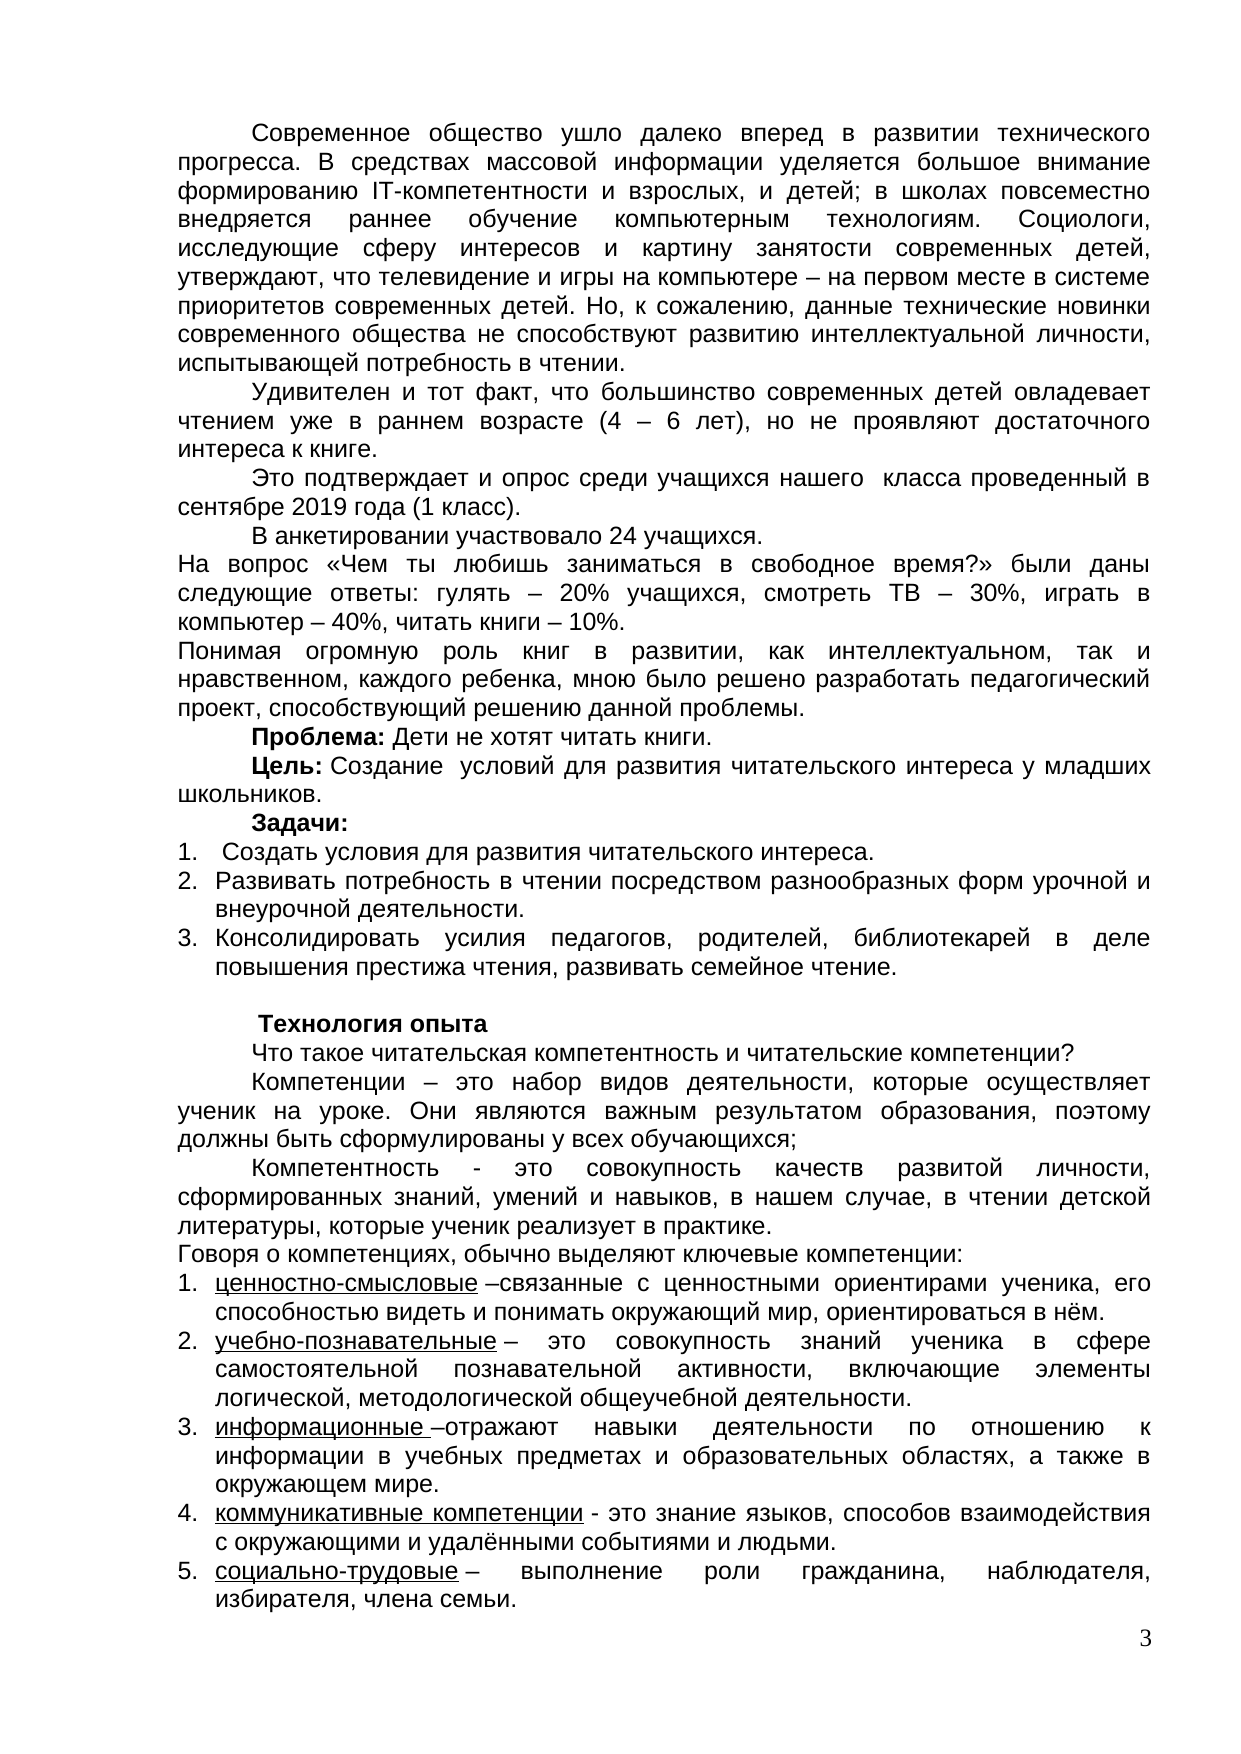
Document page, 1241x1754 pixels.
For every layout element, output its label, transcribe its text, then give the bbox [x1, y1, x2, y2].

text Проблема: Дети не хотят читать книги. [177, 722, 1152, 751]
list социально-трудовые – выполнение роли гражданина, наблюдателя, избирателя, члена семьи. [177, 1556, 1152, 1613]
text Удивителен и тот факт, что большинство современных детей овладевает чтением уже в раннем возрасте (4 – 6 лет), но не проявляют достаточного интереса к книге. [177, 377, 1152, 463]
text Компетентность - это совокупность качеств развитой личности, сформированных знаний, умений и навыков, в нашем случае, в чтении детской литературы, которые ученик реализует в практике. [177, 1153, 1152, 1239]
list Развивать потребность в чтении посредством разнообразных форм урочной и внеурочной деятельности. [177, 866, 1152, 923]
text На вопрос «Чем ты любишь заниматься в свободное время?» были даны следующие ответы: гулять – 20% учащихся, смотреть ТВ – 30%, играть в компьютер – 40%, читать книги – 10%. [177, 549, 1152, 636]
list коммуникативные компетенции - это знание языков, способов взаимодействия с окружающими и удалёнными событиями и людьми. [177, 1498, 1152, 1556]
text Это подтверждает и опрос среди учащихся нашего класса проведенный в сентябре 2019 года (1 класс). [177, 463, 1152, 521]
list Создать условия для развития читательского интереса. [177, 837, 1152, 866]
list ценностно-смысловые –связанные с ценностными ориентирами ученика, его способностью видеть и понимать окружающий мир, ориентироваться в нём. [177, 1268, 1152, 1326]
text Понимая огромную роль книг в развитии, как интеллектуальном, так и нравственном, каждого ребенка, мною было решено разработать педагогический проект, способствующий решению данной проблемы. [177, 636, 1152, 722]
text Цель: Созданиe условий для развития читательского интереса у младших школьников. [177, 751, 1152, 808]
text В анкетировании участвовало 24 учащихся. [177, 521, 1152, 549]
text Что такое читательская компетентность и читательские компетенции? [177, 1038, 1152, 1067]
list Консолидировать усилия педагогов, родителей, библиотекарей в деле повышения престижа чтения, развивать семейное чтение. [177, 923, 1152, 981]
text Компетенции – это набор видов деятельности, которые осуществляет ученик на уроке. Они являются важным результатом образования, поэтому должны быть сформулированы у всех обучающихся; [177, 1067, 1152, 1153]
text Технология опыта [177, 1009, 1152, 1038]
list учебно-познавательные – это совокупность знаний ученика в сфере самостоятельной познавательной активности, включающие элементы логической, методологической общеучебной деятельности. [177, 1326, 1152, 1412]
list информационные –отражают навыки деятельности по отношению к информации в учебных предметах и образовательных областях, а также в окружающем мире. [177, 1412, 1152, 1498]
text Задачи: [177, 808, 1152, 837]
text Говоря о компетенциях, обычно выделяют ключевые компетенции: [177, 1239, 1152, 1268]
text Современное общество ушло далеко вперед в развитии технического прогресса. В средствах массовой информации уделяется большое внимание формированию IT-компетентности и взрослых, и детей; в школах повсеместно внедряется раннее обучение компьютерным технологиям. Социологи, исследующие сферу интересов и картину занятости современных детей, утверждают, что телевидение и игры на компьютере – на первом месте в системе приоритетов современных детей. Но, к сожалению, данные технические новинки современного общества не способствуют развитию интеллектуальной личности, испытывающей потребность в чтении. [177, 118, 1152, 377]
